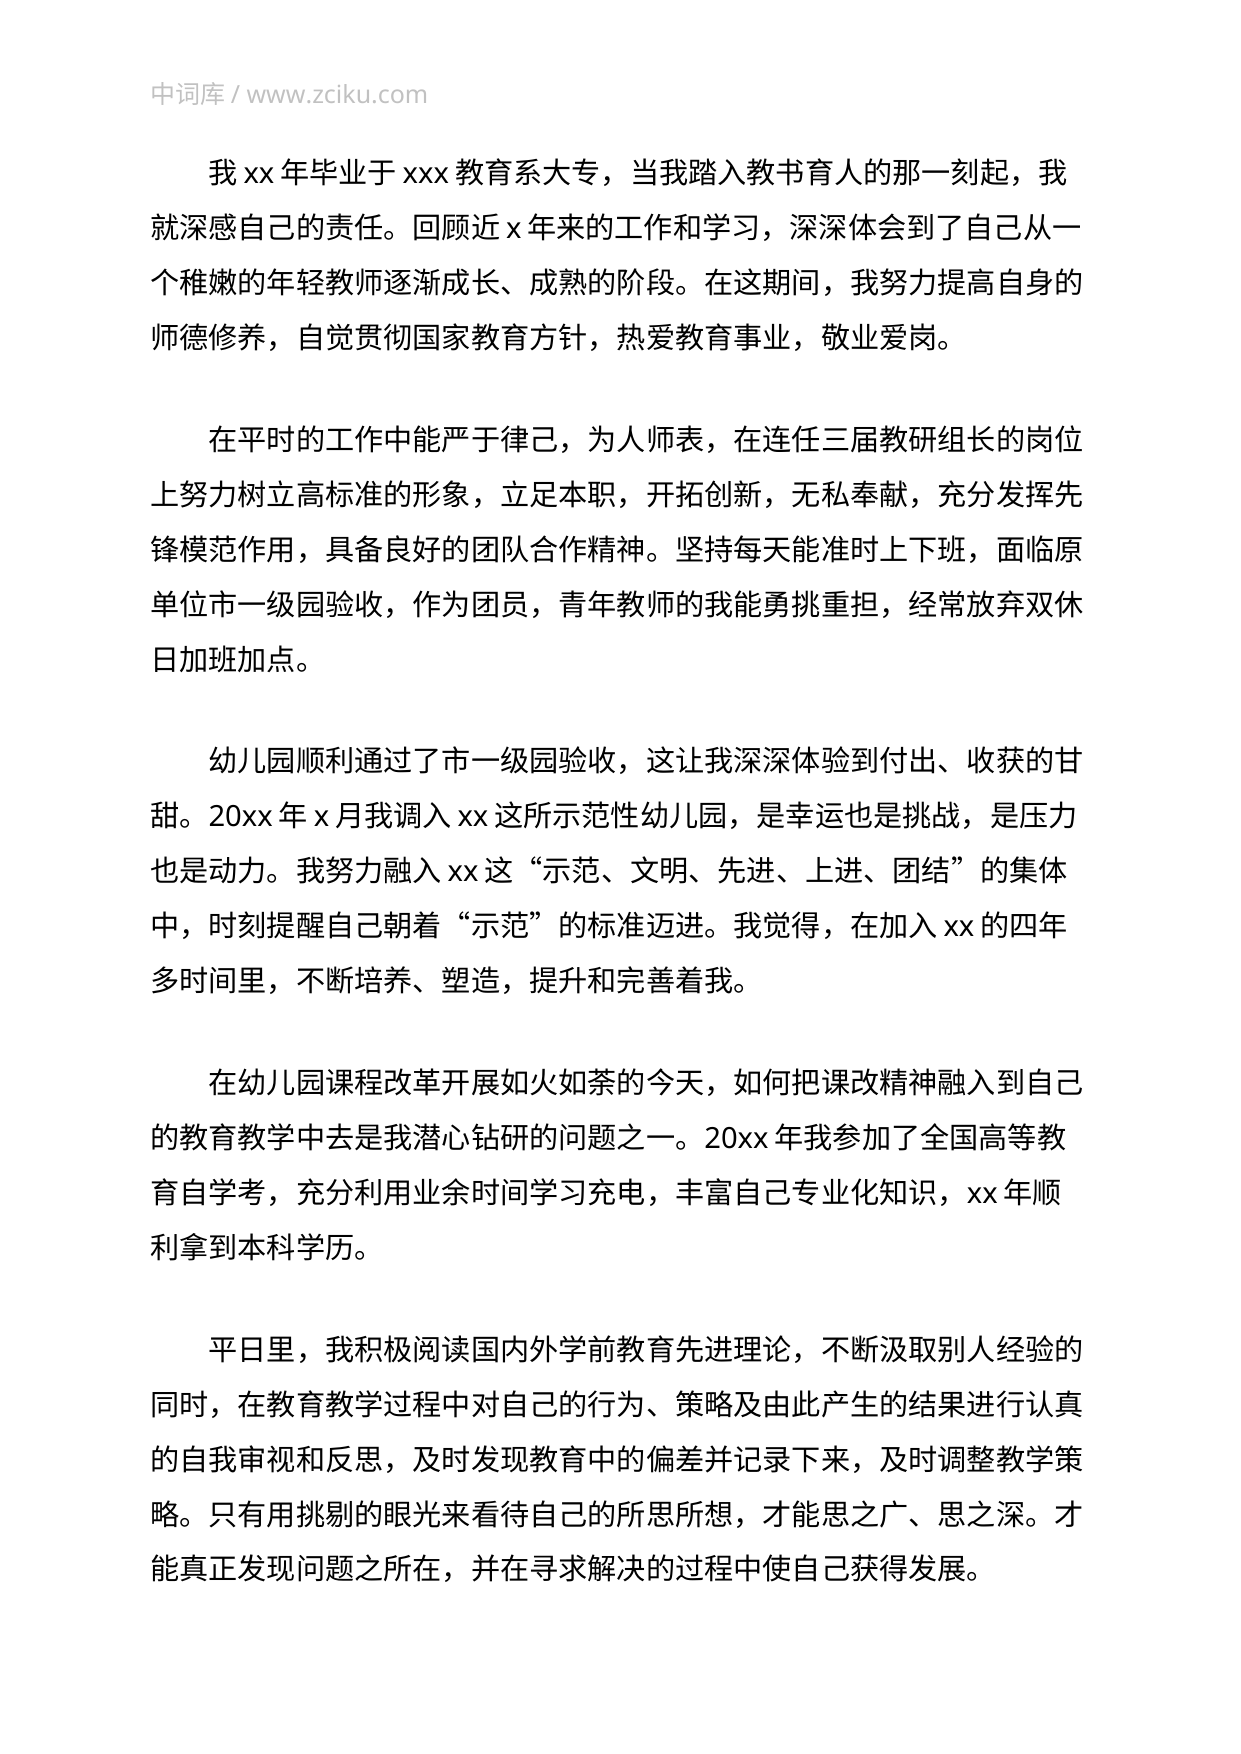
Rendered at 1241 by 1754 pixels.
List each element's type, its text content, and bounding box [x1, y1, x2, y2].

text 在平时的工作中能严于律己，为人师表，在连任三届教研组长的岗位上努力树立高标准的形象，立足本职，开拓创新，无私奉献，充分发挥先锋模范作用，具备良好的团队合作精神。坚持每天能准时上下班，面临原单位市一级园验收，作为团员，青年教师的我能勇挑重担，经常放弃双休日加班加点。 [150, 417, 1090, 678]
text 幼儿园顺利通过了市一级园验收，这让我深深体验到付出、收获的甘甜。20xx年x月我调入xx这所示范性幼儿园，是幸运也是挑战，是压力也是动力。我努力融入xx这“示范、文明、先进、上进、团结”的集体中，时刻提醒自己朝着“示范”的标准迈进。我觉得，在加入xx的四年多时间里，不断培养、塑造，提升和完善着我。 [150, 738, 1090, 1000]
text 我xx年毕业于xxx教育系大专，当我踏入教书育人的那一刻起，我就深感自己的责任。回顾近x年来的工作和学习，深深体会到了自己从一个稚嫩的年轻教师逐渐成长、成熟的阶段。在这期间，我努力提高自身的师德修养，自觉贯彻国家教育方针，热爱教育事业，敬业爱岗。 [150, 150, 1090, 357]
text 在幼儿园课程改革开展如火如荼的今天，如何把课改精神融入到自己的教育教学中去是我潜心钻研的问题之一。20xx年我参加了全国高等教育自学考，充分利用业余时间学习充电，丰富自己专业化知识，xx年顺利拿到本科学历。 [150, 1060, 1090, 1267]
text 平日里，我积极阅读国内外学前教育先进理论，不断汲取别人经验的同时，在教育教学过程中对自己的行为、策略及由此产生的结果进行认真的自我审视和反思，及时发现教育中的偏差并记录下来，及时调整教学策略。只有用挑剔的眼光来看待自己的所思所想，才能思之广、思之深。才能真正发现问题之所在，并在寻求解决的过程中使自己获得发展。 [150, 1326, 1090, 1588]
